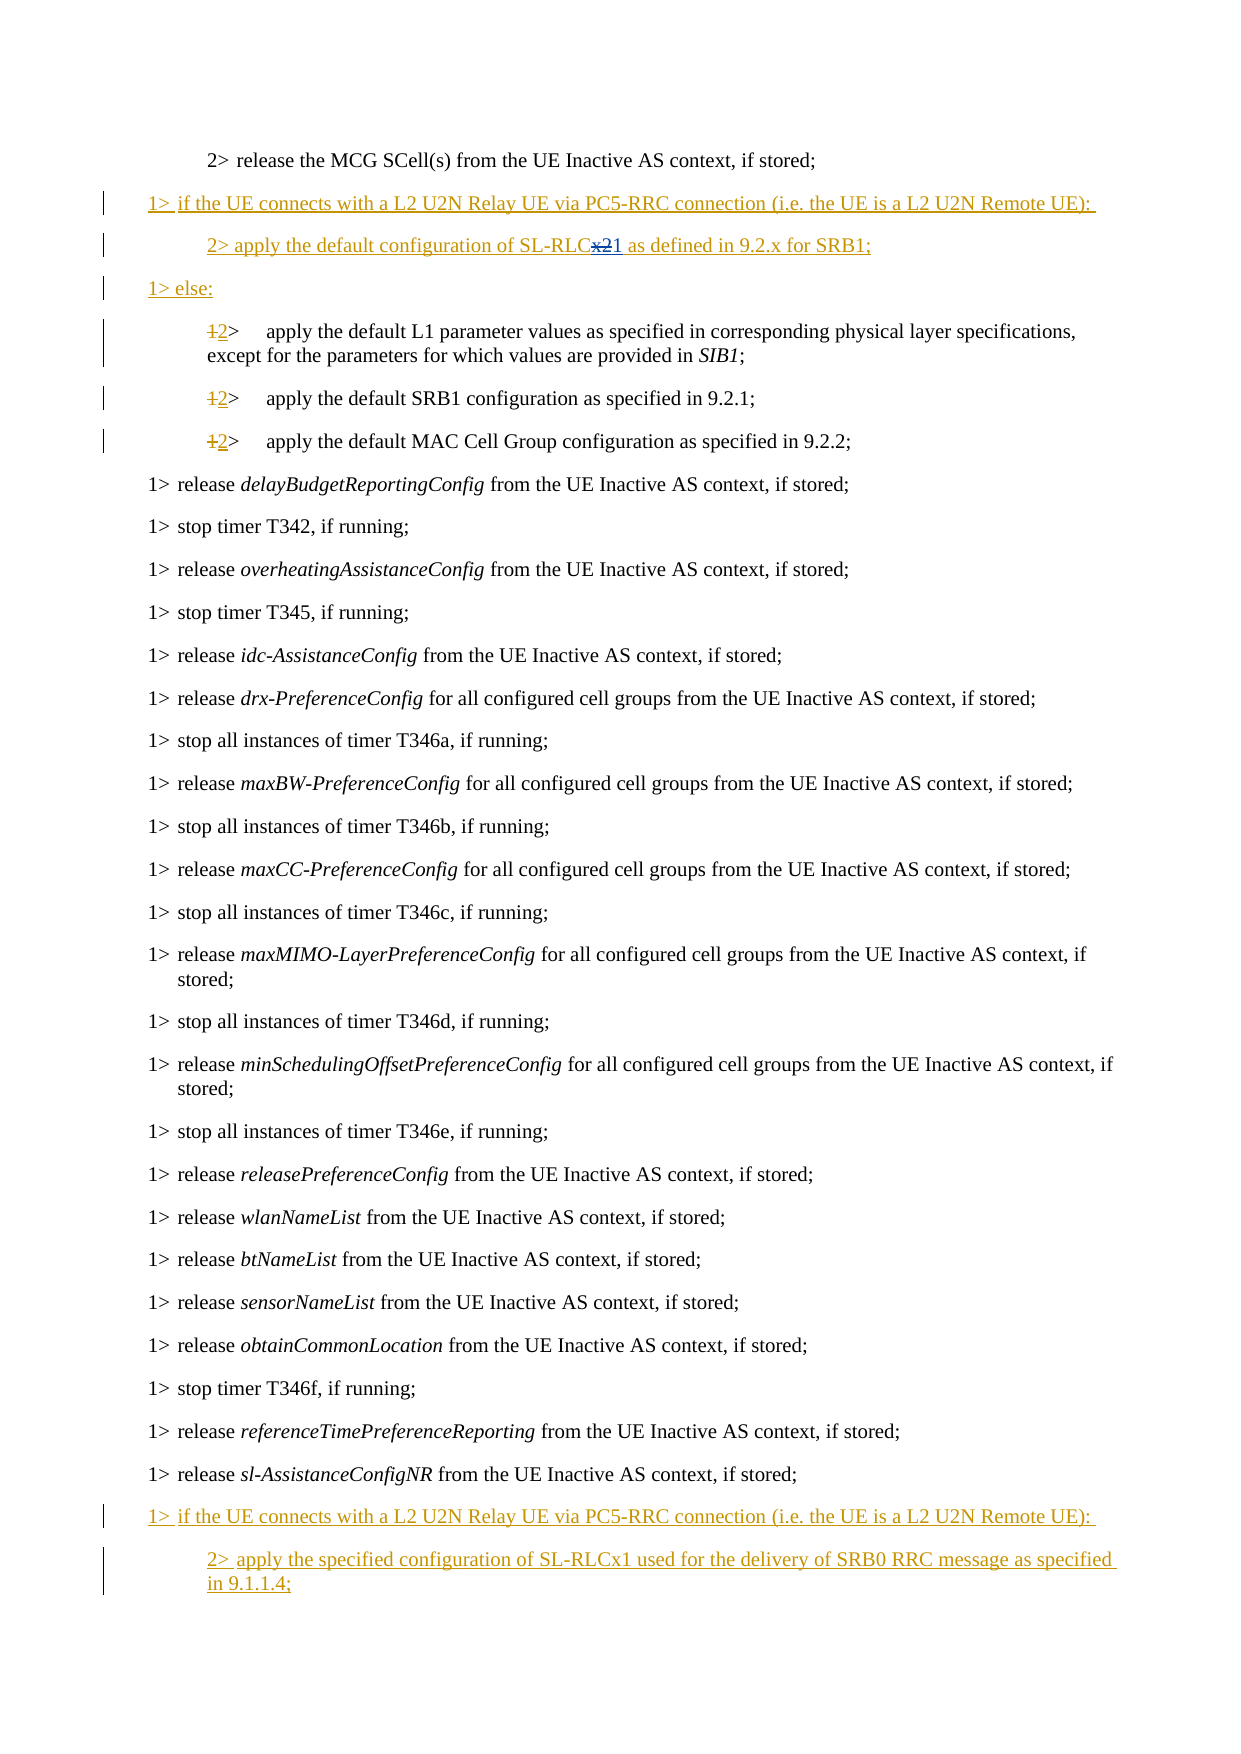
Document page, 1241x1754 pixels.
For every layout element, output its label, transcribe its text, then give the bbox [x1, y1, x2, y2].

text 1> release maxBW-PreferenceConfig for all configured cell groups from the UE Inactive AS context, if stored; [148, 771, 1122, 795]
text 1> release idc-AssistanceConfig from the UE Inactive AS context, if stored; [148, 643, 1122, 667]
text 1> stop all instances of timer T346a, if running; [148, 728, 1122, 752]
text 1> stop timer T346f, if running; [148, 1376, 1122, 1400]
text > apply the default MAC Cell Group configuration as specified in 9.2.2; [207, 429, 1122, 453]
text 1> release obtainCommonLocation from the UE Inactive AS context, if stored; [148, 1333, 1122, 1357]
text 1> release minSchedulingOffsetPreferenceConfig for all configured cell groups from the UE Inactive AS context, if stored; [148, 1052, 1122, 1100]
text 1> stop timer T345, if running; [148, 600, 1122, 624]
text > apply the default L1 parameter values as specified in corresponding physical layer specifications, except for the parameters for which values are provided in SIB1; [207, 319, 1122, 367]
text 1> stop all instances of timer T346c, if running; [148, 899, 1122, 924]
text 1> release maxMIMO-LayerPreferenceConfig for all configured cell groups from the UE Inactive AS context, if stored; [148, 942, 1122, 991]
text 1> release sl-AssistanceConfigNR from the UE Inactive AS context, if stored; [148, 1461, 1122, 1486]
text 1> release releasePreferenceConfig from the UE Inactive AS context, if stored; [148, 1162, 1122, 1186]
text 1> stop timer T342, if running; [148, 514, 1122, 538]
text 1> release maxCC-PreferenceConfig for all configured cell groups from the UE Inactive AS context, if stored; [148, 857, 1122, 881]
text 2> release the MCG SCell(s) from the UE Inactive AS context, if stored; [207, 148, 1122, 172]
text 1> release wlanNameList from the UE Inactive AS context, if stored; [148, 1204, 1122, 1229]
text > apply the default SRB1 configuration as specified in 9.2.1; [207, 386, 1122, 410]
text 1> release sensorNameList from the UE Inactive AS context, if stored; [148, 1290, 1122, 1314]
text 1> stop all instances of timer T346e, if running; [148, 1119, 1122, 1143]
text 1> release drx-PreferenceConfig for all configured cell groups from the UE Inactive AS context, if stored; [148, 686, 1122, 709]
text 1> release btNameList from the UE Inactive AS context, if stored; [148, 1247, 1122, 1271]
text 1> stop all instances of timer T346d, if running; [148, 1009, 1122, 1033]
text 1> release delayBudgetReportingConfig from the UE Inactive AS context, if stored; [148, 471, 1122, 496]
text 1> release overheatingAssistanceConfig from the UE Inactive AS context, if stored; [148, 557, 1122, 581]
text 1> release referenceTimePreferenceReporting from the UE Inactive AS context, if stored; [148, 1419, 1122, 1443]
text 1> stop all instances of timer T346b, if running; [148, 814, 1122, 838]
